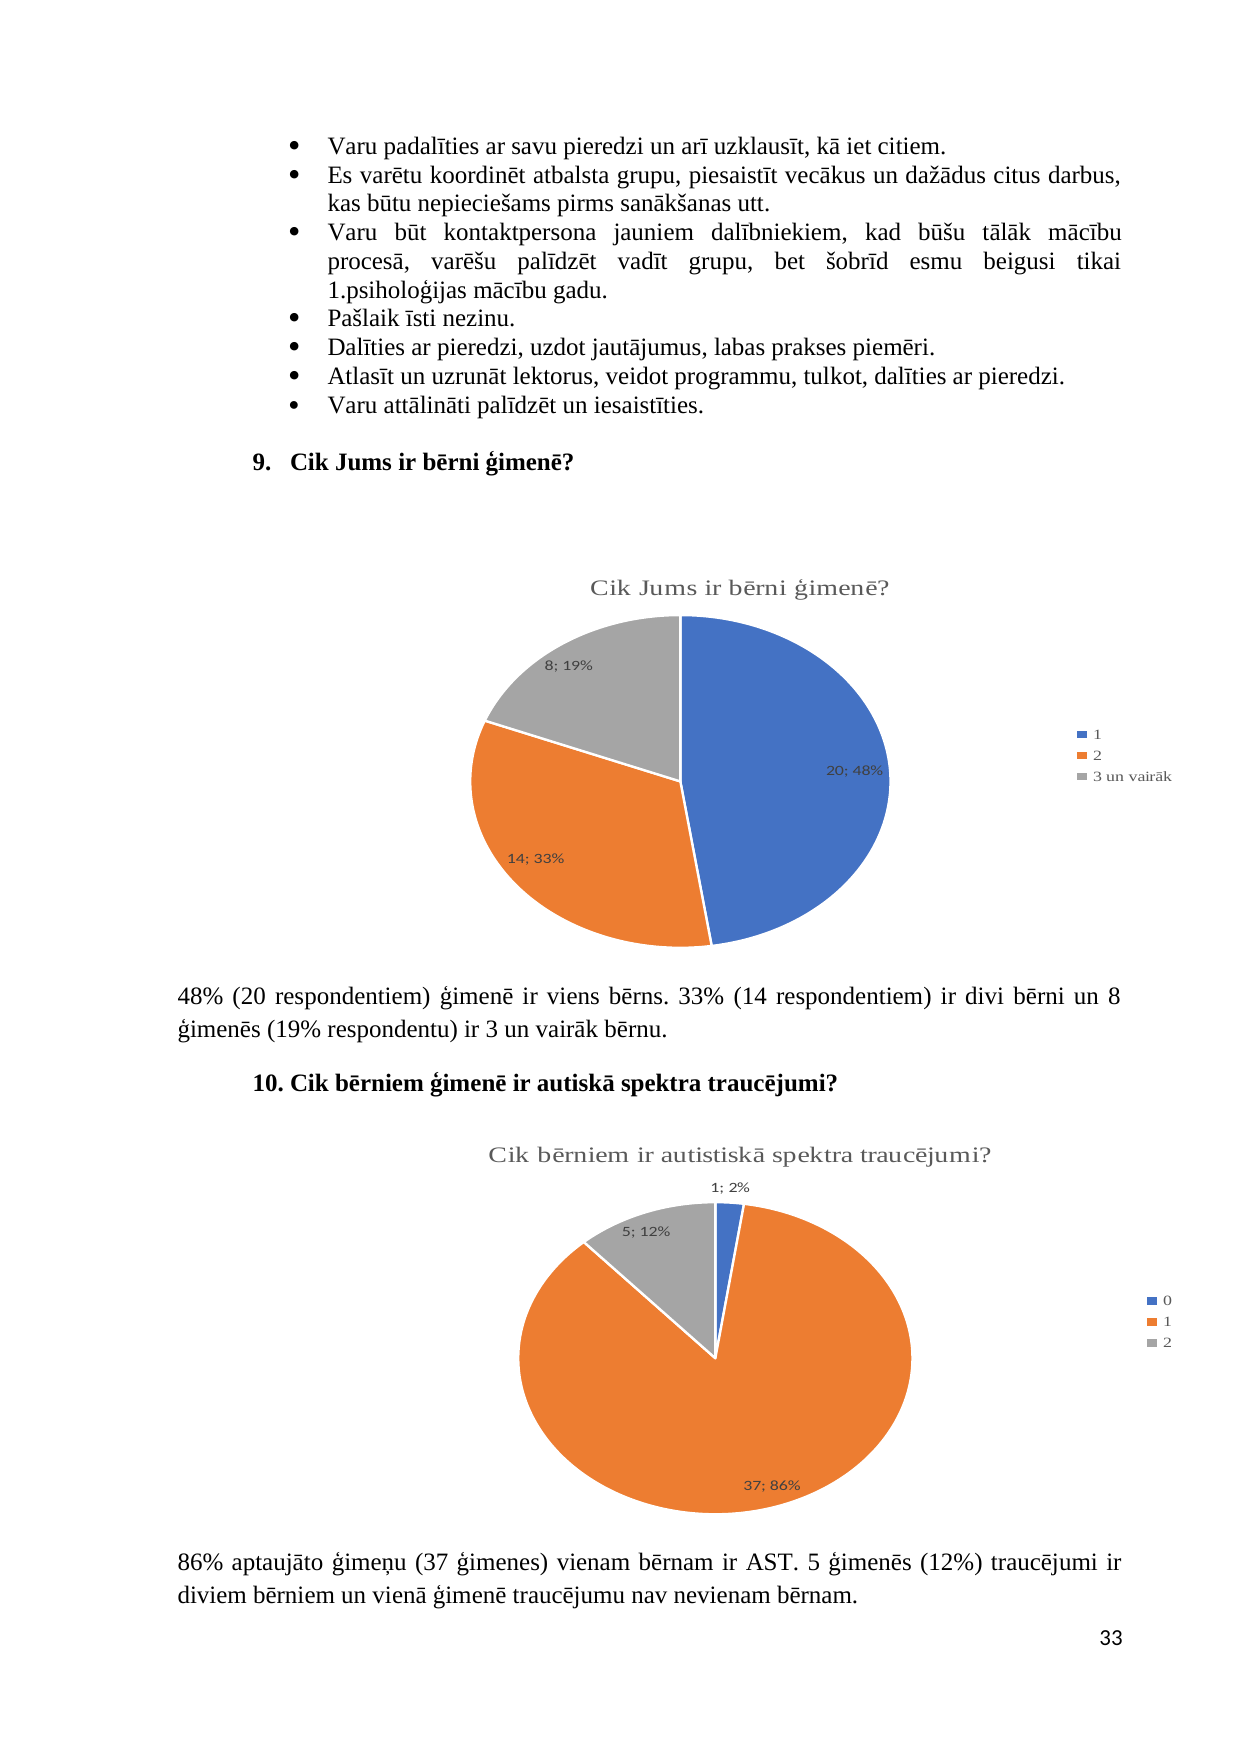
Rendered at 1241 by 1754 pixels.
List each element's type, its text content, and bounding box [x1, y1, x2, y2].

list Pašlaik īsti nezinu. [290, 303, 1122, 332]
list Varu būt kontaktpersona jauniem dalībniekiem, kad būšu tālāk mācību procesā, varēšu palīdzēt vadīt grupu, bet šobrīd esmu beigusi tikai 1.psiholoģijas mācību gadu. [290, 217, 1122, 303]
list Cik Jums ir bērni ģimenē? [252, 447, 1122, 476]
list Varu attālināti palīdzēt un iesaistīties. [290, 390, 1122, 418]
text 48% (20 respondentiem) ģimenē ir viens bērns. 33% (14 respondentiem) ir divi bērni un 8 ģimenēs (19% respondentu) ir 3 un vairāk bērnu. [177, 981, 1122, 1042]
list Varu padalīties ar savu pieredzi un arī uzklausīt, kā iet citiem. [290, 131, 1122, 160]
text 86% aptaujāto ģimeņu (37 ģimenes) vienam bērnam ir AST. 5 ģimenēs (12%) traucējumi ir diviem bērniem un vienā ģimenē traucējumu nav nevienam bērnam. [177, 1547, 1122, 1609]
list Dalīties ar pieredzi, uzdot jautājumus, labas prakses piemēri. [290, 332, 1122, 361]
list Es varētu koordinēt atbalsta grupu, piesaistīt vecākus un dažādus citus darbus, kas būtu nepieciešams pirms sanākšanas utt. [290, 160, 1122, 217]
list Atlasīt un uzrunāt lektorus, veidot programmu, tulkot, dalīties ar pieredzi. [290, 361, 1122, 390]
list Cik bērniem ģimenē ir autiskā spektra traucējumi? [252, 1068, 1122, 1096]
